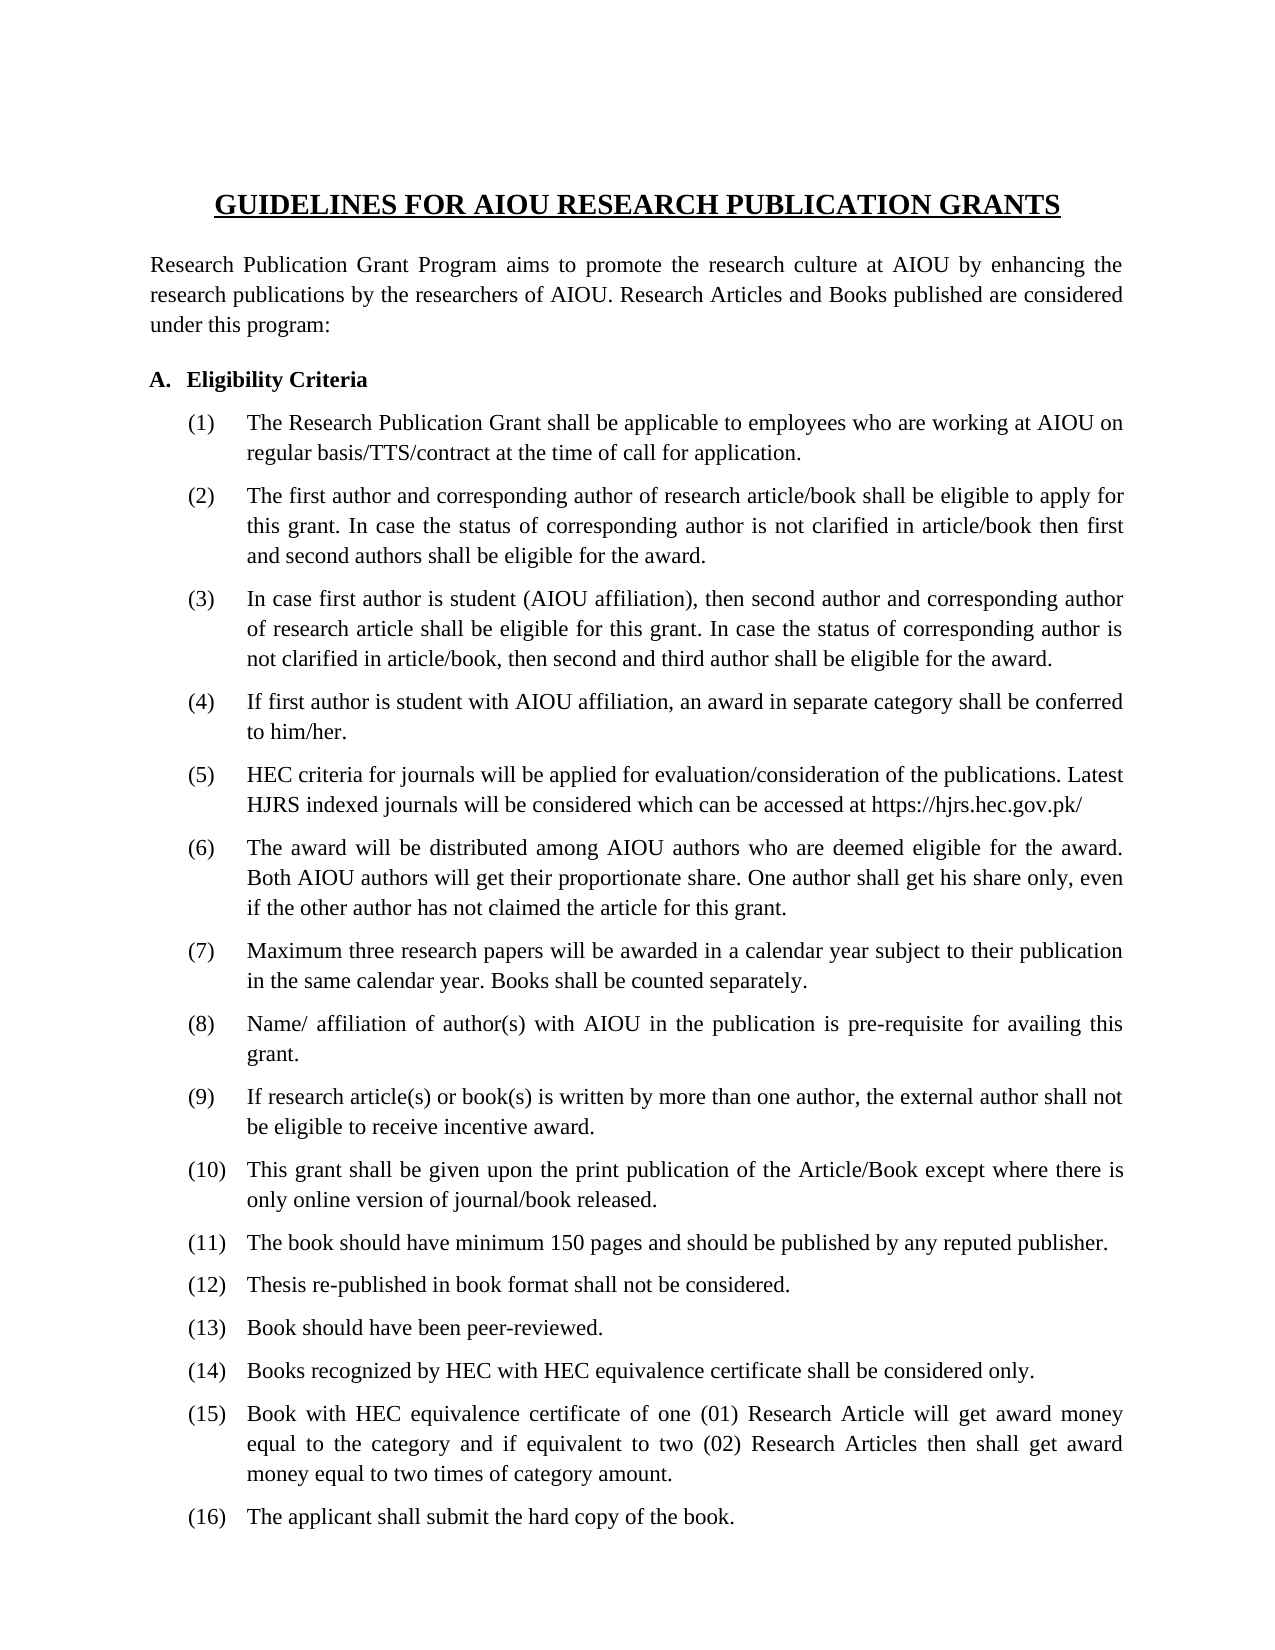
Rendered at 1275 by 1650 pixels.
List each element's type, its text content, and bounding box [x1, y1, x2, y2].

list Maximum three research papers will be awarded in a calendar year subject to their publication in the same calendar year. Books shall be counted separately. [188, 937, 1125, 994]
list HEC criteria for journals will be applied for evaluation/consideration of the publications. Latest HJRS indexed journals will be considered which can be accessed at https://hjrs.hec.gov.pk/ [188, 761, 1125, 818]
list Book should have been peer-reviewed. [188, 1314, 1125, 1341]
subtitle Eligibility Criteria [149, 366, 1125, 393]
list Books recognized by HEC with HEC equivalence certificate shall be considered only. [188, 1357, 1125, 1383]
list Thesis re-published in book format shall not be considered. [188, 1272, 1125, 1298]
list In case first author is student (AIOU affiliation), then second author and corresponding author of research article shall be eligible for this grant. In case the status of corresponding author is not clarified in article/book, then second and third author shall be eligible for the award. [188, 585, 1125, 672]
list The Research Publication Grant shall be applicable to employees who are working at AIOU on regular basis/TTS/contract at the time of call for application. [188, 409, 1125, 466]
list The award will be distributed among AIOU authors who are deemed eligible for the award. Both AIOU authors will get their proportionate share. One author shall get his share only, even if the other author has not claimed the article for this grant. [188, 834, 1125, 921]
list Book with HEC equivalence certificate of one (01) Research Article will get award money equal to the category and if equivalent to two (02) Research Articles then shall get award money equal to two times of category amount. [188, 1400, 1125, 1486]
list This grant shall be given upon the print publication of the Article/Book except where there is only online version of journal/book released. [188, 1156, 1125, 1212]
subtitle GUIDELINES FOR AIOU RESEARCH PUBLICATION GRANTS [150, 187, 1125, 221]
list If research article(s) or book(s) is written by more than one author, the external author shall not be eligible to receive incentive award. [188, 1083, 1125, 1139]
list The first author and corresponding author of research article/book shall be eligible to apply for this grant. In case the status of corresponding author is not clarified in article/book then first and second authors shall be eligible for the award. [188, 482, 1125, 569]
text Research Publication Grant Program aims to promote the research culture at AIOU by enhancing the research publications by the researchers of AIOU. Research Articles and Books published are considered under this program: [150, 251, 1125, 337]
list If first author is student with AIOU affiliation, an award in separate category shall be conferred to him/her. [188, 688, 1125, 745]
list The book should have minimum 150 pages and should be published by any reputed publisher. [188, 1229, 1125, 1255]
list The applicant shall submit the hard copy of the book. [188, 1503, 1125, 1529]
list Name/ affiliation of author(s) with AIOU in the publication is pre-requisite for availing this grant. [188, 1010, 1125, 1067]
